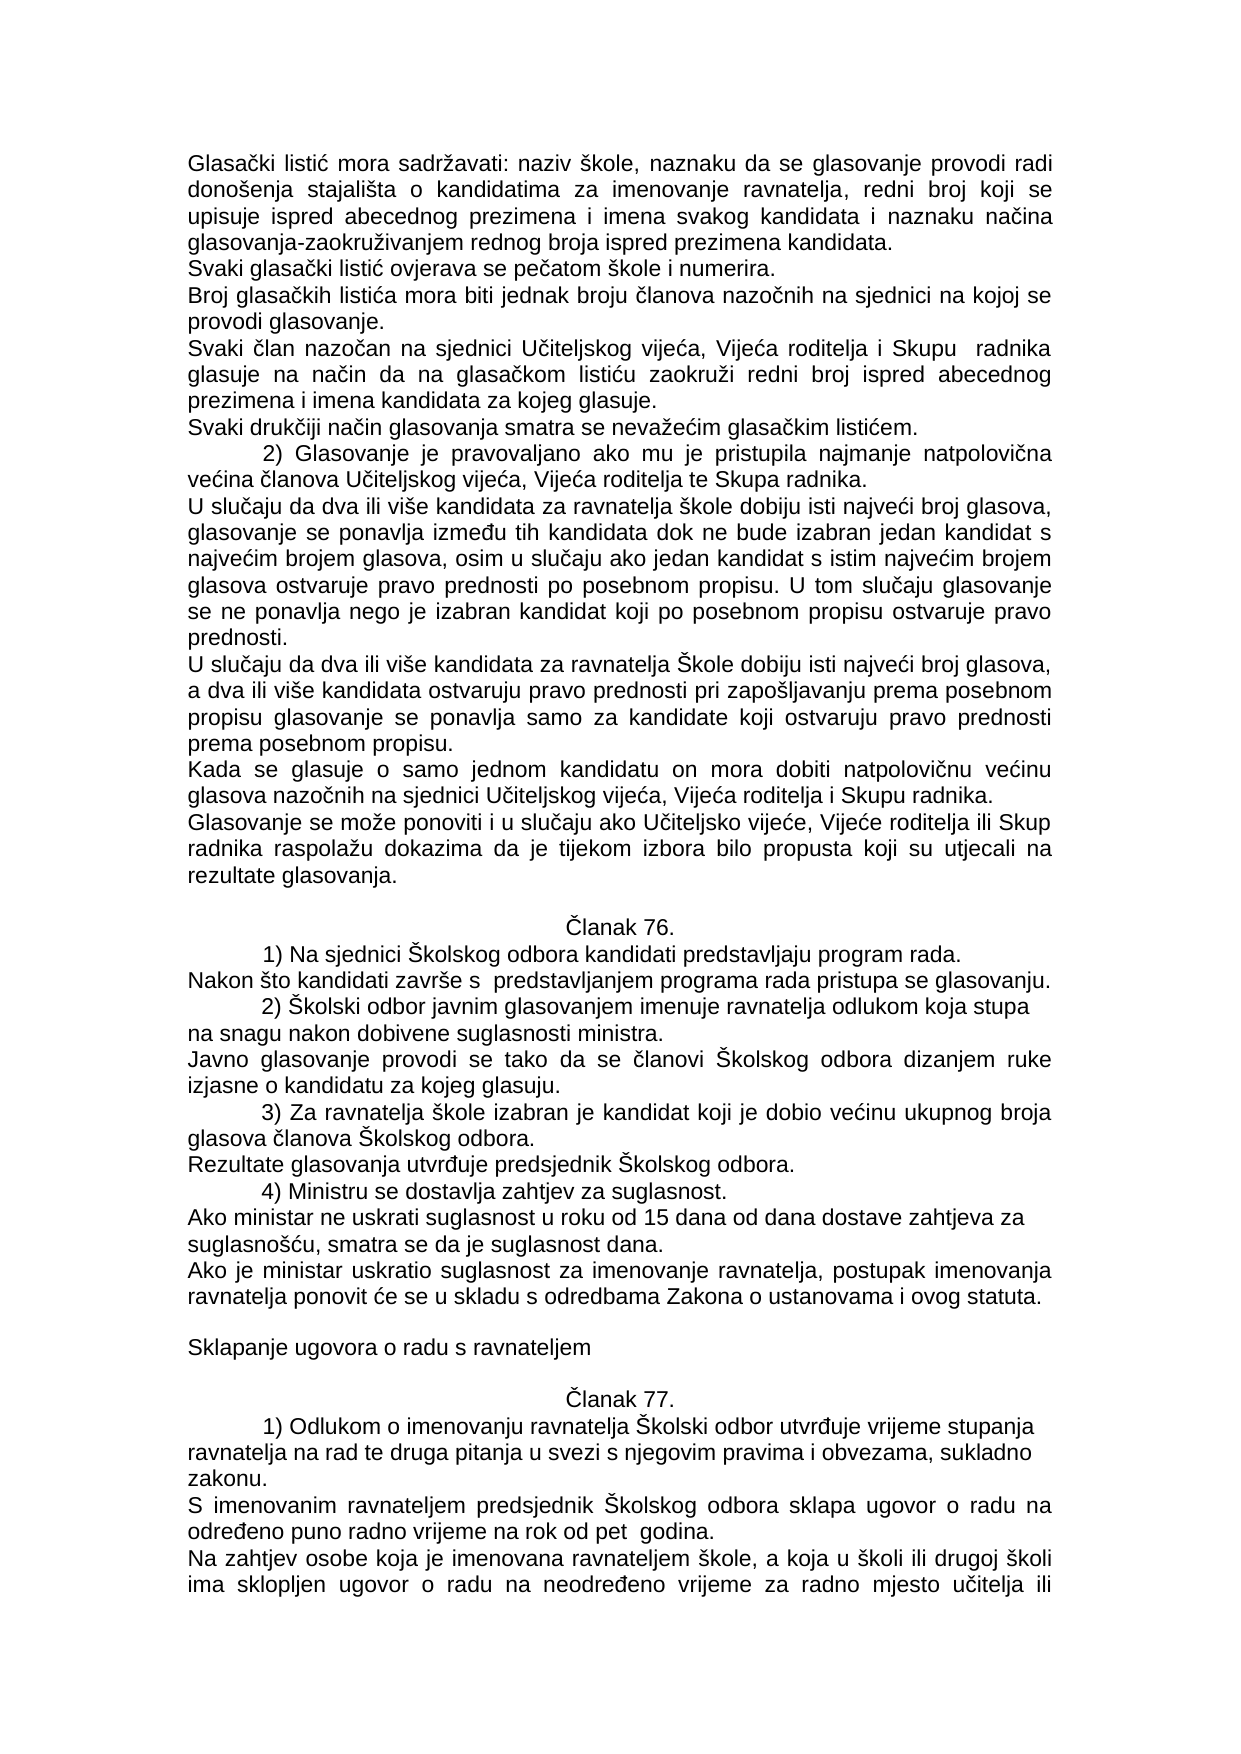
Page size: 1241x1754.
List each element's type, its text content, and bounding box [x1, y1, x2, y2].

text Članak 76. [187, 914, 1053, 941]
text Glasovanje se može ponoviti i u slučaju ako Učiteljsko vijeće, Vijeće roditelja ili Skup radnika raspolažu dokazima da je tijekom izbora bilo propusta koji su utjecali na rezultate glasovanja. [187, 809, 1053, 888]
text 3) Za ravnatelja škole izabran je kandidat koji je dobio većinu ukupnog broja glasova članova Školskog odbora. [187, 1099, 1053, 1151]
text Svaki član nazočan na sjednici Učiteljskog vijeća, Vijeća roditelja i Skupu radnika glasuje na način da na glasačkom listiću zaokruži redni broj ispred abecednog prezimena i imena kandidata za kojeg glasuje. [187, 334, 1053, 413]
text Nakon što kandidati završe s predstavljanjem programa rada pristupa se glasovanju. [187, 967, 1053, 993]
text 2) Glasovanje je pravovaljano ako mu je pristupila najmanje natpolovična većina članova Učiteljskog vijeća, Vijeća roditelja te Skupa radnika. [187, 440, 1053, 493]
text Glasački listić mora sadržavati: naziv škole, naznaku da se glasovanje provodi radi donošenja stajališta o kandidatima za imenovanje ravnatelja, redni broj koji se upisuje ispred abecednog prezimena i imena svakog kandidata i naznaku načina glasovanja-zaokruživanjem rednog broja ispred prezimena kandidata. [187, 150, 1053, 255]
text Svaki drukčiji način glasovanja smatra se nevažećim glasačkim listićem. [187, 413, 1053, 440]
text 1) Odlukom o imenovanju ravnatelja Školski odbor utvrđuje vrijeme stupanja ravnatelja na rad te druga pitanja u svezi s njegovim pravima i obvezama, sukladno zakonu. [187, 1413, 1053, 1492]
text Broj glasačkih listića mora biti jednak broju članova nazočnih na sjednici na kojoj se provodi glasovanje. [187, 282, 1053, 334]
text Kada se glasuje o samo jednom kandidatu on mora dobiti natpolovičnu većinu glasova nazočnih na sjednici Učiteljskog vijeća, Vijeća roditelja i Skupu radnika. [187, 756, 1053, 809]
text Ako je ministar uskratio suglasnost za imenovanje ravnatelja, postupak imenovanja ravnatelja ponovit će se u skladu s odredbama Zakona o ustanovama i ovog statuta. [187, 1257, 1053, 1309]
text 4) Ministru se dostavlja zahtjev za suglasnost. Ako ministar ne uskrati suglasnost u roku od 15 dana od dana dostave zahtjeva za suglasnošću, smatra se da je suglasnost dana. [187, 1178, 1053, 1257]
text Sklapanje ugovora o radu s ravnateljem [187, 1334, 1053, 1360]
text U slučaju da dva ili više kandidata za ravnatelja Škole dobiju isti najveći broj glasova, a dva ili više kandidata ostvaruju pravo prednosti pri zapošljavanju prema posebnom propisu glasovanje se ponavlja samo za kandidate koji ostvaruju pravo prednosti prema posebnom propisu. [187, 651, 1053, 756]
text Rezultate glasovanja utvrđuje predsjednik Školskog odbora. [187, 1151, 1053, 1178]
text Članak 77. [187, 1386, 1053, 1413]
text 2) Školski odbor javnim glasovanjem imenuje ravnatelja odlukom koja stupa na snagu nakon dobivene suglasnosti ministra. [187, 993, 1053, 1046]
text U slučaju da dva ili više kandidata za ravnatelja škole dobiju isti najveći broj glasova, glasovanje se ponavlja između tih kandidata dok ne bude izabran jedan kandidat s najvećim brojem glasova, osim u slučaju ako jedan kandidat s istim najvećim brojem glasova ostvaruje pravo prednosti po posebnom propisu. U tom slučaju glasovanje se ne ponavlja nego je izabran kandidat koji po posebnom propisu ostvaruje pravo prednosti. [187, 493, 1053, 651]
text Javno glasovanje provodi se tako da se članovi Školskog odbora dizanjem ruke izjasne o kandidatu za kojeg glasuju. [187, 1046, 1053, 1099]
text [187, 1544, 1053, 1597]
text S imenovanim ravnateljem predsjednik Školskog odbora sklapa ugovor o radu na određeno puno radno vrijeme na rok od pet godina. [187, 1492, 1053, 1544]
text Svaki glasački listić ovjerava se pečatom škole i numerira. [187, 255, 1053, 282]
text 1) Na sjednici Školskog odbora kandidati predstavljaju program rada. [187, 941, 1053, 967]
